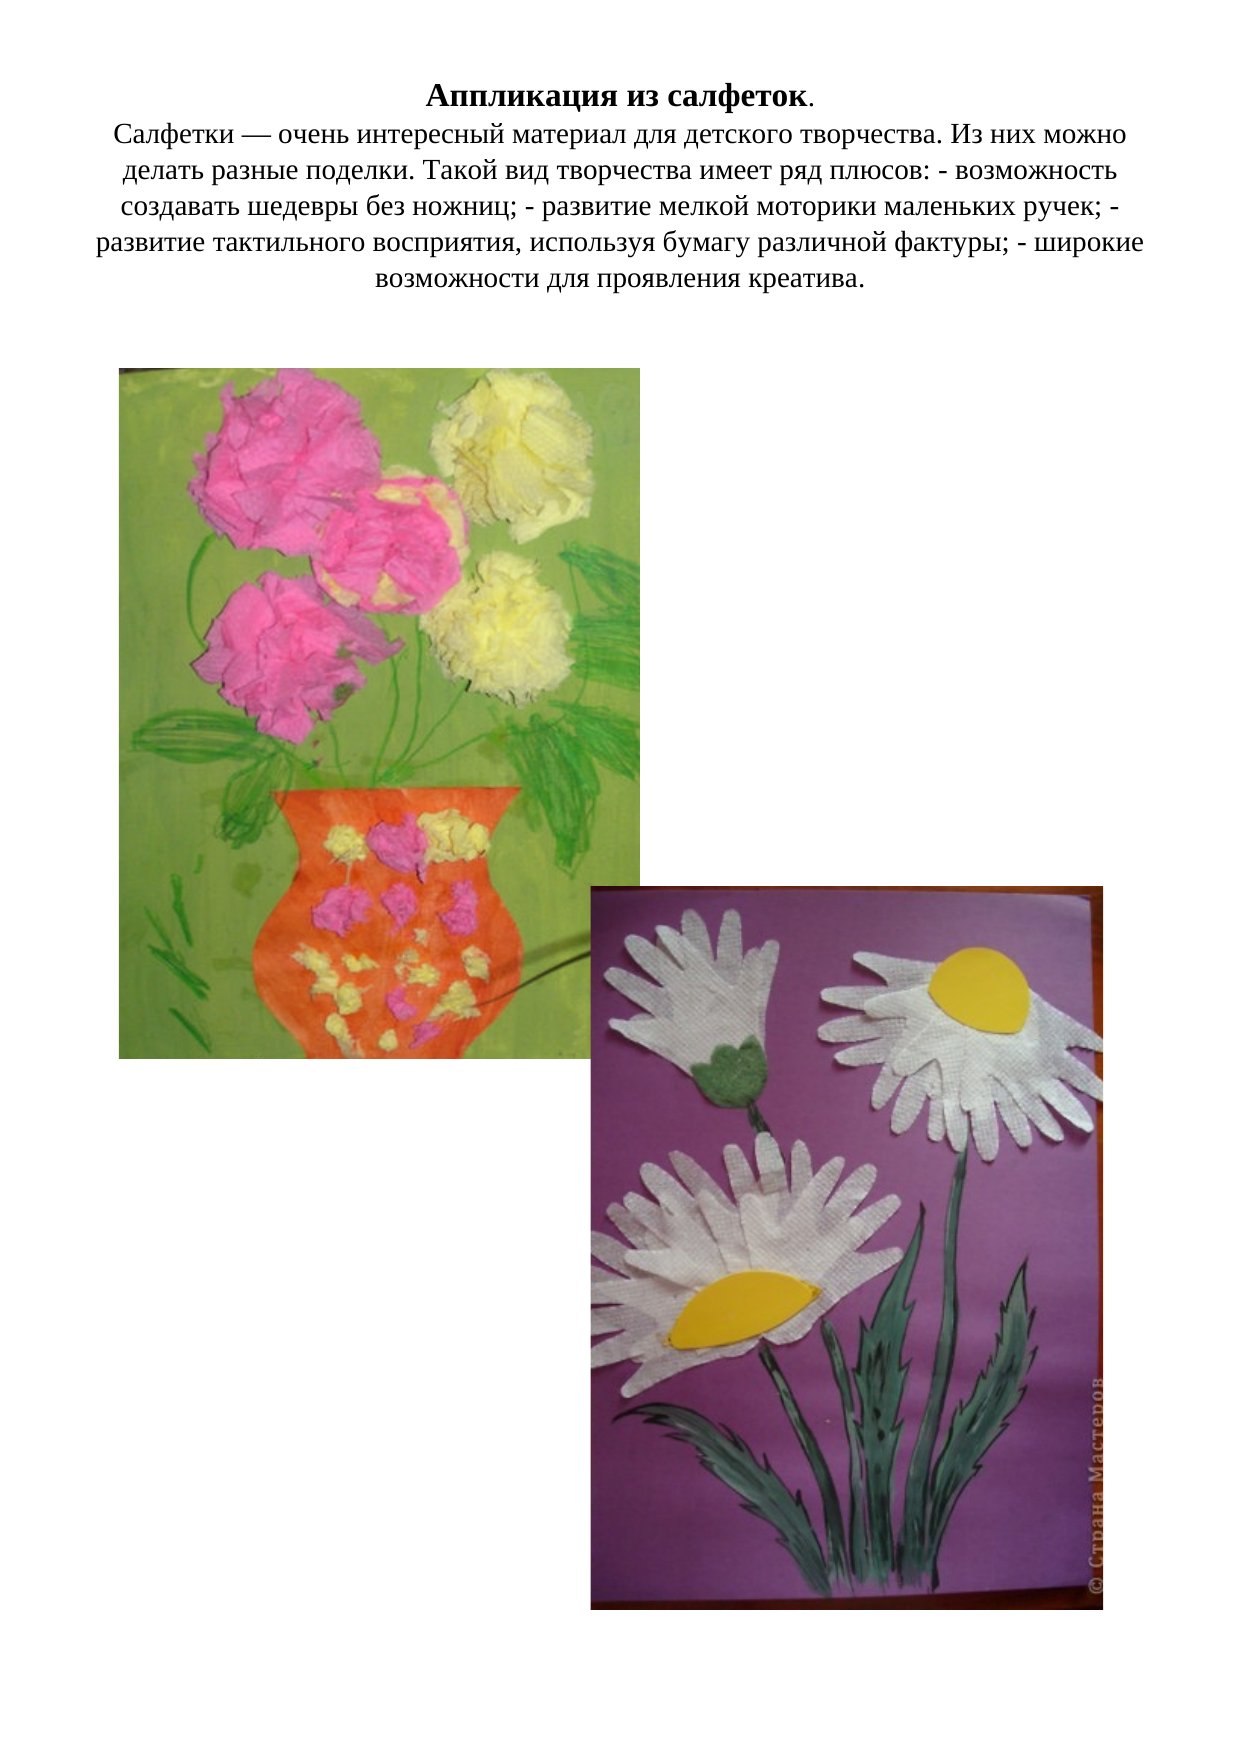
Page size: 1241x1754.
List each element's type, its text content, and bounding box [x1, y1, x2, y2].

text Аппликация из салфеток. Салфетки — очень интересный материал для детского творчества. Из них можно делать разные поделки. Такой вид творчества имеет ряд плюсов: - возможность создавать шедевры без ножниц; - развитие мелкой моторики маленьких ручек; - развитие тактильного восприятия, используя бумагу различной фактуры; - широкие возможности для проявления креатива. [75, 75, 1165, 294]
picture [118, 368, 1104, 1610]
